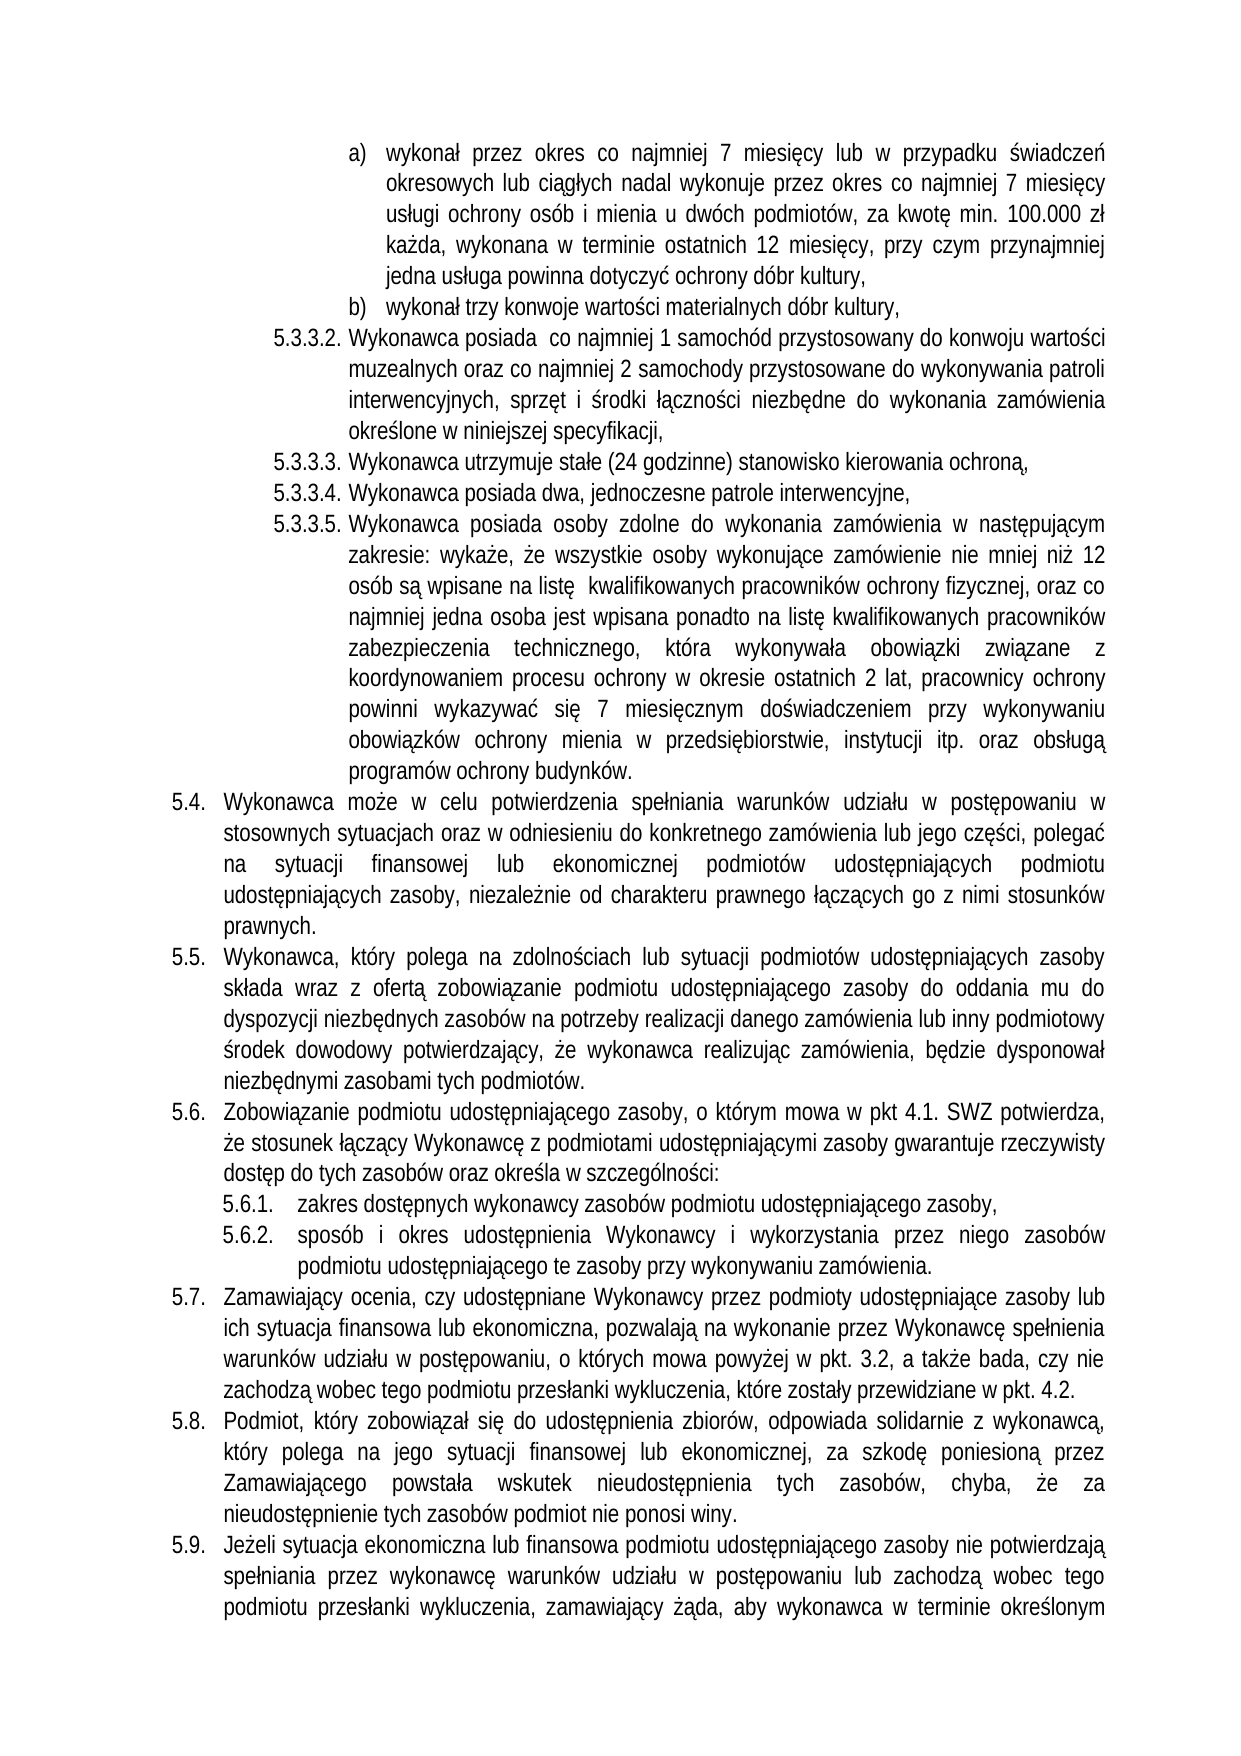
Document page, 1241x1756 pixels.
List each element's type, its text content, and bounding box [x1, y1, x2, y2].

list sposób i okres udostępnienia Wykonawcy i wykorzystania przez niego zasobów podmiotu udostępniającego te zasoby przy wykonywaniu zamówienia. [222, 1220, 1107, 1280]
list Zamawiający ocenia, czy udostępniane Wykonawcy przez podmioty udostępniające zasoby lub ich sytuacja finansowa lub ekonomiczna, pozwalają na wykonanie przez Wykonawcę spełnienia warunków udziału w postępowaniu, o których mowa powyżej w pkt. 3.2, a także bada, czy nie zachodzą wobec tego podmiotu przesłanki wykluczenia, które zostały przewidziane w pkt. 4.2. [172, 1282, 1107, 1404]
list Wykonawca posiada dwa, jednoczesne patrole interwencyjne, [273, 478, 1107, 506]
list Podmiot, który zobowiązał się do udostępnienia zbiorów, odpowiada solidarnie z wykonawcą, który polega na jego sytuacji finansowej lub ekonomicznej, za szkodę poniesioną przez Zamawiającego powstała wskutek nieudostępnienia tych zasobów, chyba, że za nieudostępnienie tych zasobów podmiot nie ponosi winy. [172, 1406, 1107, 1527]
list Wykonawca utrzymuje stałe (24 godzinne) stanowisko kierowania ochroną, [273, 447, 1107, 476]
list wykonał trzy konwoje wartości materialnych dóbr kultury, [348, 292, 1107, 321]
list Wykonawca posiada osoby zdolne do wykonania zamówienia w następującym zakresie: wykaże, że wszystkie osoby wykonujące zamówienie nie mniej niż 12 osób są wpisane na listę kwalifikowanych pracowników ochrony fizycznej, oraz co najmniej jedna osoba jest wpisana ponadto na listę kwalifikowanych pracowników zabezpieczenia technicznego, która wykonywała obowiązki związane z koordynowaniem procesu ochrony w okresie ostatnich 2 lat, pracownicy ochrony powinni wykazywać się 7 miesięcznym doświadczeniem przy wykonywaniu obowiązków ochrony mienia w przedsiębiorstwie, instytucji itp. oraz obsługą programów ochrony budynków. [273, 509, 1107, 785]
list Wykonawca może w celu potwierdzenia spełniania warunków udziału w postępowaniu w stosownych sytuacjach oraz w odniesieniu do konkretnego zamówienia lub jego części, polegać na sytuacji finansowej lub ekonomicznej podmiotów udostępniających podmiotu udostępniających zasoby, niezależnie od charakteru prawnego łączących go z nimi stosunków prawnych. [172, 787, 1107, 939]
list Wykonawca, który polega na zdolnościach lub sytuacji podmiotów udostępniających zasoby składa wraz z ofertą zobowiązanie podmiotu udostępniającego zasoby do oddania mu do dyspozycji niezbędnych zasobów na potrzeby realizacji danego zamówienia lub inny podmiotowy środek dowodowy potwierdzający, że wykonawca realizując zamówienia, będzie dysponował niezbędnymi zasobami tych podmiotów. [172, 942, 1107, 1094]
list Wykonawca posiada co najmniej 1 samochód przystosowany do konwoju wartości muzealnych oraz co najmniej 2 samochody przystosowane do wykonywania patroli interwencyjnych, sprzęt i środki łączności niezbędne do wykonania zamówienia określone w niniejszej specyfikacji, [273, 323, 1107, 444]
list wykonał przez okres co najmniej 7 miesięcy lub w przypadku świadczeń okresowych lub ciągłych nadal wykonuje przez okres co najmniej 7 miesięcy usługi ochrony osób i mienia u dwóch podmiotów, za kwotę min. 100.000 zł każda, wykonana w terminie ostatnich 12 miesięcy, przy czym przynajmniej jedna usługa powinna dotyczyć ochrony dóbr kultury, [348, 137, 1107, 290]
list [172, 1530, 1107, 1620]
list zakres dostępnych wykonawcy zasobów podmiotu udostępniającego zasoby, [222, 1189, 1107, 1218]
list Zobowiązanie podmiotu udostępniającego zasoby, o którym mowa w pkt 4.1. SWZ potwierdza, że stosunek łączący Wykonawcę z podmiotami udostępniającymi zasoby gwarantuje rzeczywisty dostęp do tych zasobów oraz określa w szczególności: [172, 1097, 1107, 1187]
